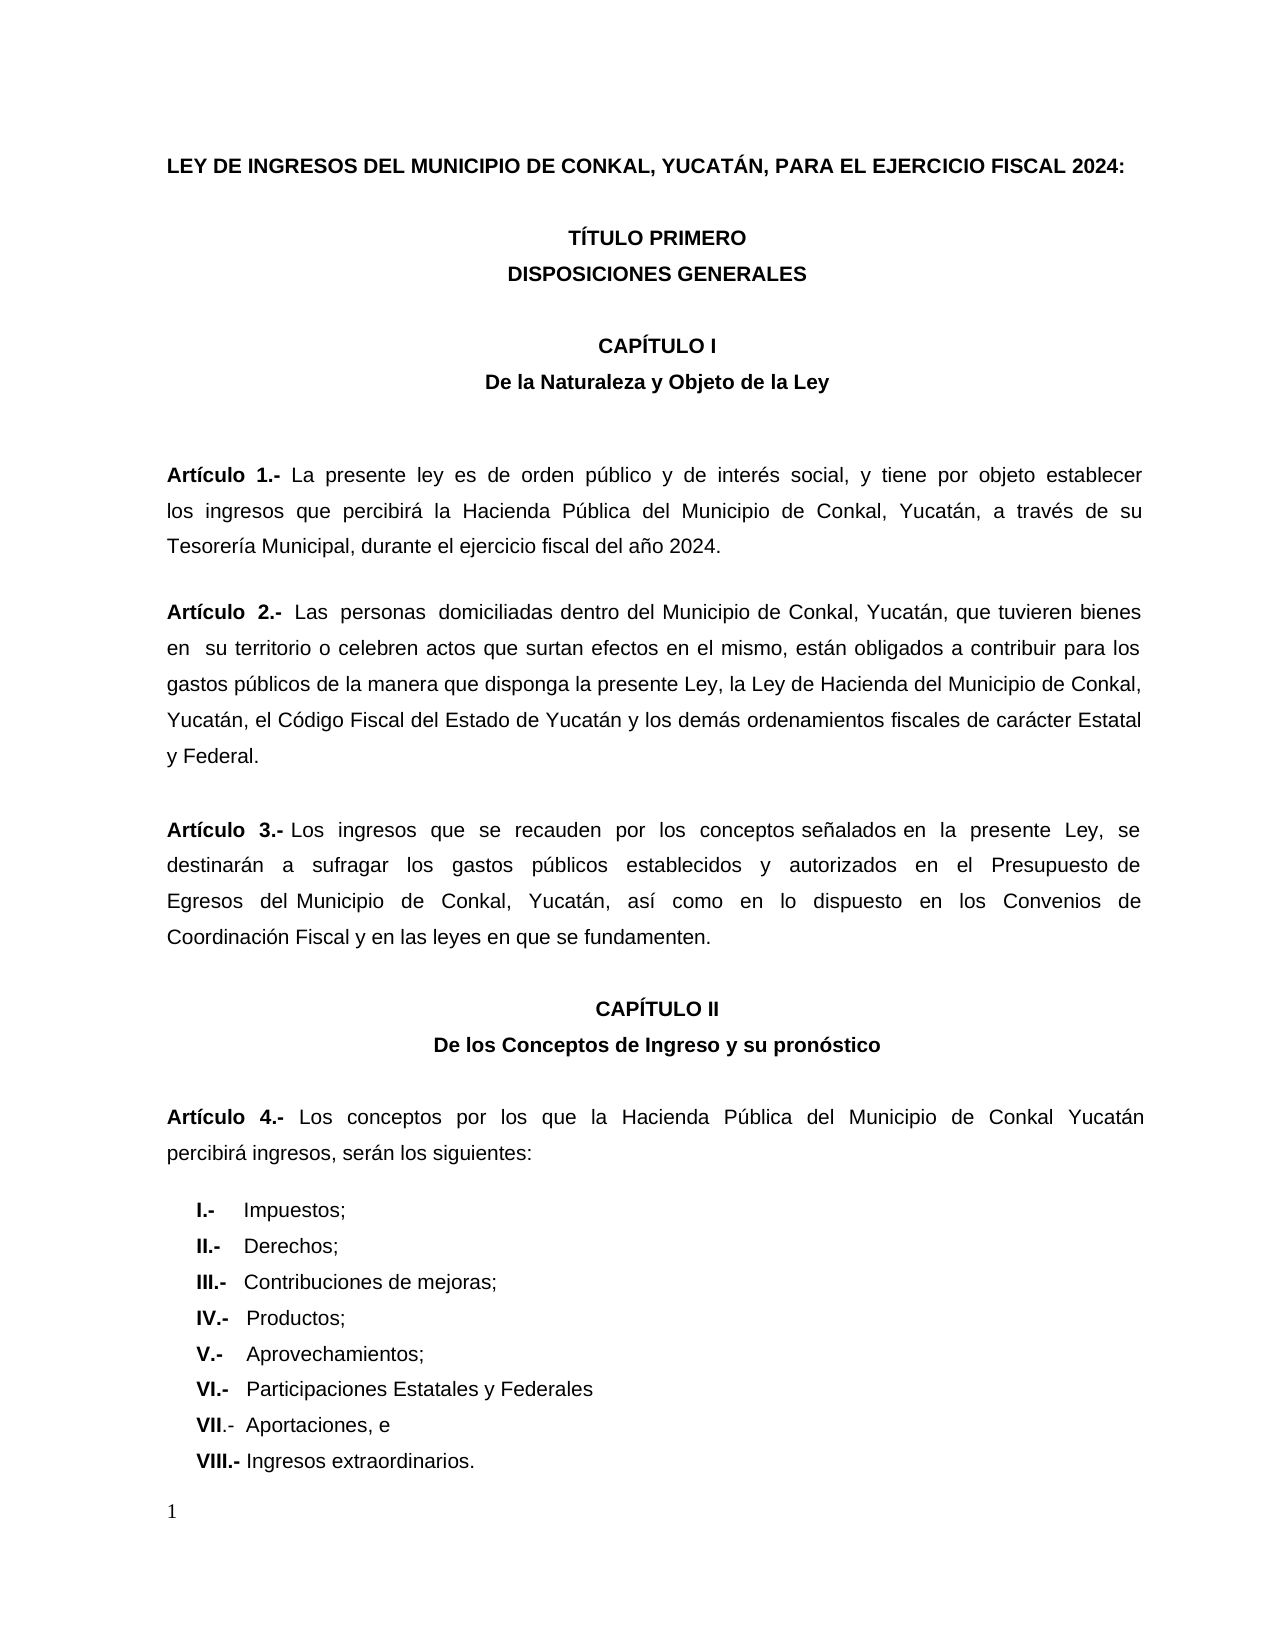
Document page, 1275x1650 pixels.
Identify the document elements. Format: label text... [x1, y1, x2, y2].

text Artículo 4.- Los conceptos por los que la Hacienda Pública del Municipio de Conkal Yucatán percibirá ingresos, serán los siguientes: [167, 1105, 1148, 1165]
text VII.- Aportaciones, e [196, 1413, 808, 1437]
text II.- Derechos; [196, 1233, 808, 1257]
text Artículo 3.- Los ingresos que se recauden por los conceptos señalados en la presente Ley, se destinarán a sufragar los gastos públicos establecidos y autorizados en el Presupuesto de Egresos del Municipio de Conkal, Yucatán, así como en lo dispuesto en los Convenios de Coordinación Fiscal y en las leyes en que se fundamenten. [167, 817, 1143, 949]
text IV.- Productos; [196, 1305, 808, 1329]
text VIII.- Ingresos extraordinarios. [196, 1449, 808, 1473]
text CAPÍTULO II [167, 997, 1148, 1021]
text TÍTULO PRIMERO [167, 226, 1148, 250]
text LEY DE INGRESOS DEL MUNICIPIO DE CONKAL, YUCATÁN, PARA EL EJERCICIO FISCAL 2024: [167, 154, 1142, 178]
text CAPÍTULO I [167, 334, 1148, 358]
text De los Conceptos de Ingreso y su pronóstico [167, 1033, 1148, 1057]
text DISPOSICIONES GENERALES [167, 262, 1148, 286]
text De la Naturaleza y Objeto de la Ley [167, 370, 1148, 394]
text I.- Impuestos; [196, 1198, 808, 1222]
text VI.- Participaciones Estatales y Federales [196, 1377, 808, 1401]
text Artículo 2.- Las personas domiciliadas dentro del Municipio de Conkal, Yucatán, que tuvieren bienes en su territorio o celebren actos que surtan efectos en el mismo, están obligados a contribuir para los gastos públicos de la manera que disponga la presente Ley, la Ley de Hacienda del Municipio de Conkal, Yucatán, el Código Fiscal del Estado de Yucatán y los demás ordenamientos fiscales de carácter Estatal y Federal. [167, 600, 1143, 767]
text Artículo 1.- La presente ley es de orden público y de interés social, y tiene por objeto establecer los ingresos que percibirá la Hacienda Pública del Municipio de Conkal, Yucatán, a través de su Tesorería Municipal, durante el ejercicio fiscal del año 2024. [167, 462, 1143, 558]
text V.- Aprovechamientos; [196, 1341, 808, 1365]
text III.- Contribuciones de mejoras; [196, 1269, 808, 1293]
